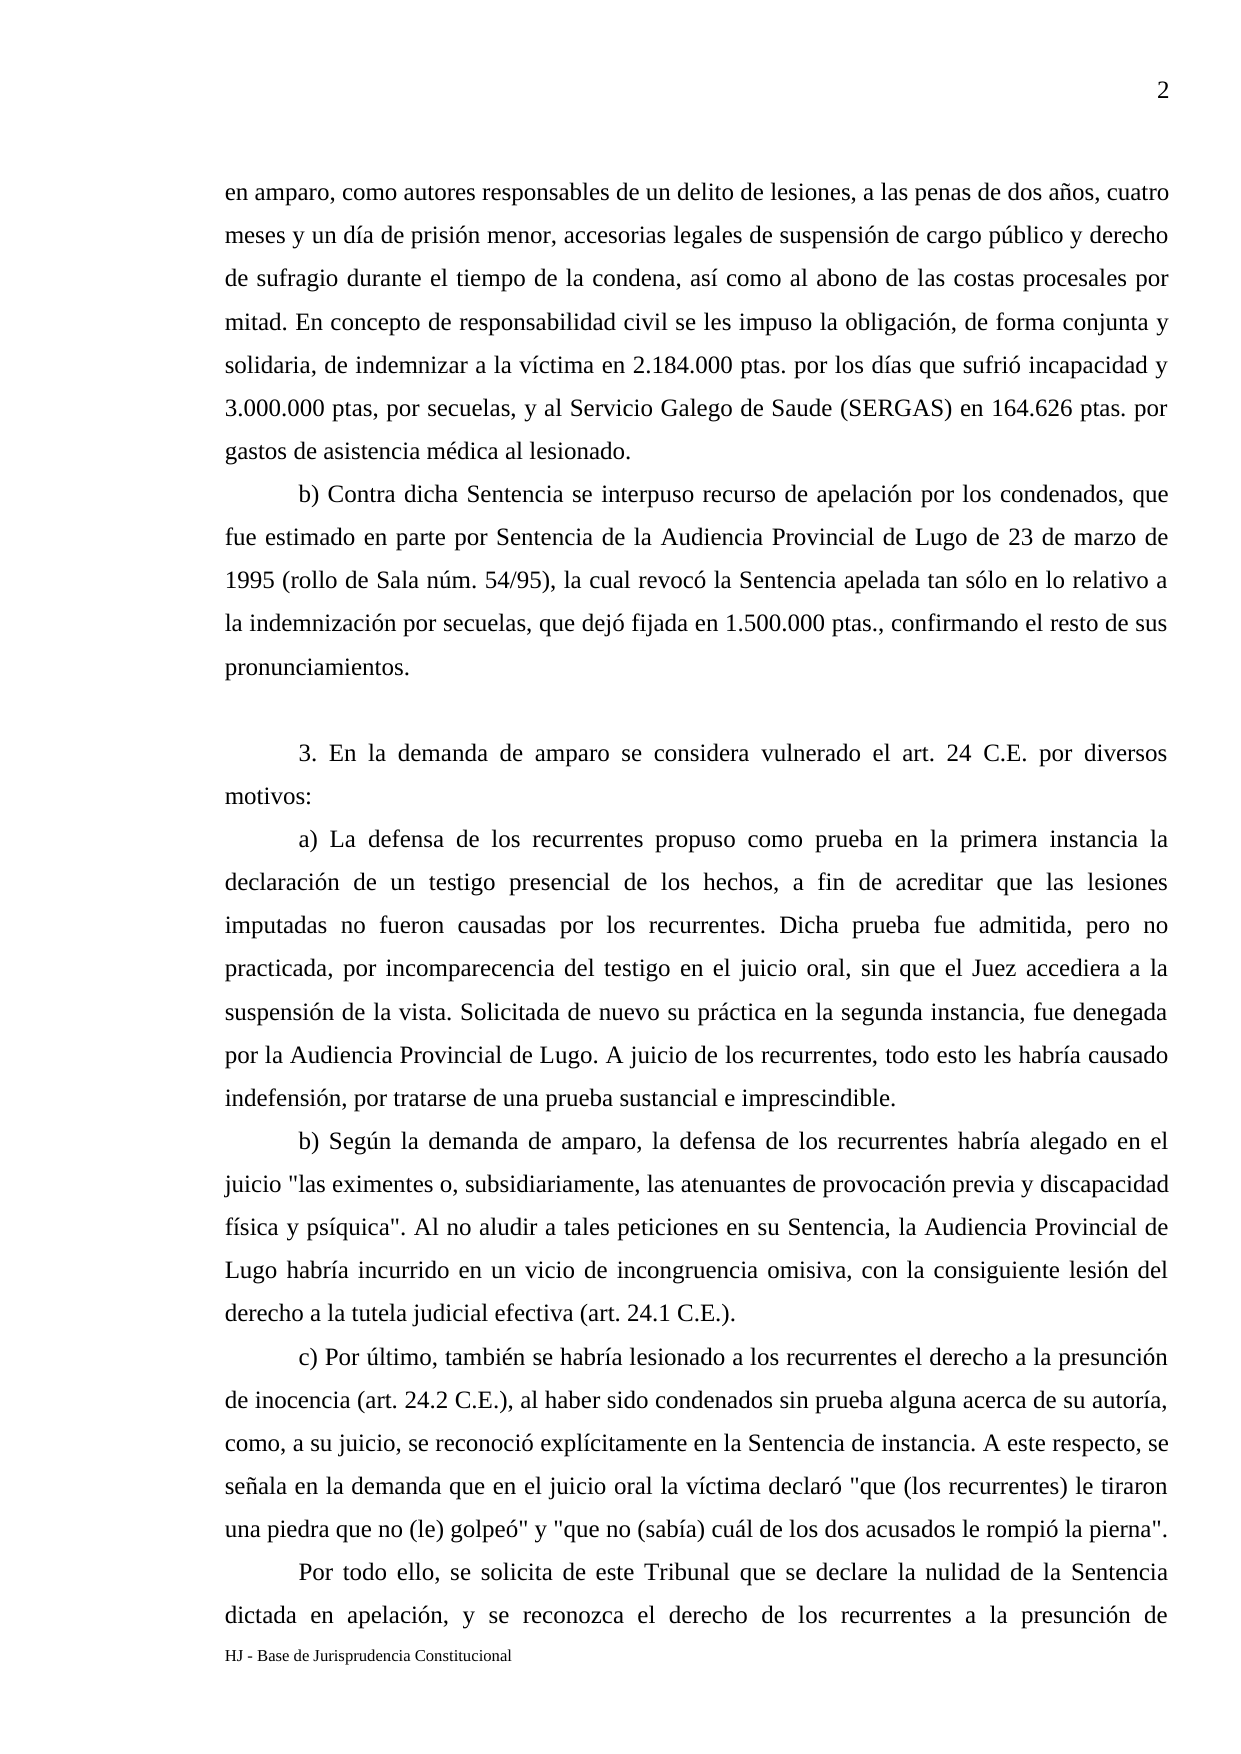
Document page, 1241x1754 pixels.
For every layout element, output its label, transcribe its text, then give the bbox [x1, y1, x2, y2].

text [224, 1557, 1169, 1629]
text b) Según la demanda de amparo, la defensa de los recurrentes habría alegado en el juicio "las eximentes o, subsidiariamente, las atenuantes de provocación previa y discapacidad física y psíquica". Al no aludir a tales peticiones en su Sentencia, la Audiencia Provincial de Lugo habría incurrido en un vicio de incongruencia omisiva, con la consiguiente lesión del derecho a la tutela judicial efectiva (art. 24.1 C.E.). [224, 1126, 1169, 1327]
text 3. En la demanda de amparo se considera vulnerado el art. 24 C.E. por diversos motivos: [224, 738, 1169, 810]
text c) Por último, también se habría lesionado a los recurrentes el derecho a la presunción de inocencia (art. 24.2 C.E.), al haber sido condenados sin prueba alguna acerca de su autoría, como, a su juicio, se reconoció explícitamente en la Sentencia de instancia. A este respecto, se señala en la demanda que en el juicio oral la víctima declaró "que (los recurrentes) le tiraron una piedra que no (le) golpeó" y "que no (sabía) cuál de los dos acusados le rompió la pierna". [224, 1342, 1169, 1543]
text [224, 177, 1169, 465]
text a) La defensa de los recurrentes propuso como prueba en la primera instancia la declaración de un testigo presencial de los hechos, a fin de acreditar que las lesiones imputadas no fueron causadas por los recurrentes. Dicha prueba fue admitida, pero no practicada, por incomparecencia del testigo en el juicio oral, sin que el Juez accediera a la suspensión de la vista. Solicitada de nuevo su práctica en la segunda instancia, fue denegada por la Audiencia Provincial de Lugo. A juicio de los recurrentes, todo esto les habría causado indefensión, por tratarse de una prueba sustancial e imprescindible. [224, 824, 1169, 1112]
text b) Contra dicha Sentencia se interpuso recurso de apelación por los condenados, que fue estimado en parte por Sentencia de la Audiencia Provincial de Lugo de 23 de marzo de 1995 (rollo de Sala núm. 54/95), la cual revocó la Sentencia apelada tan sólo en lo relativo a la indemnización por secuelas, que dejó fijada en 1.500.000 ptas., confirmando el resto de sus pronunciamientos. [224, 479, 1169, 680]
